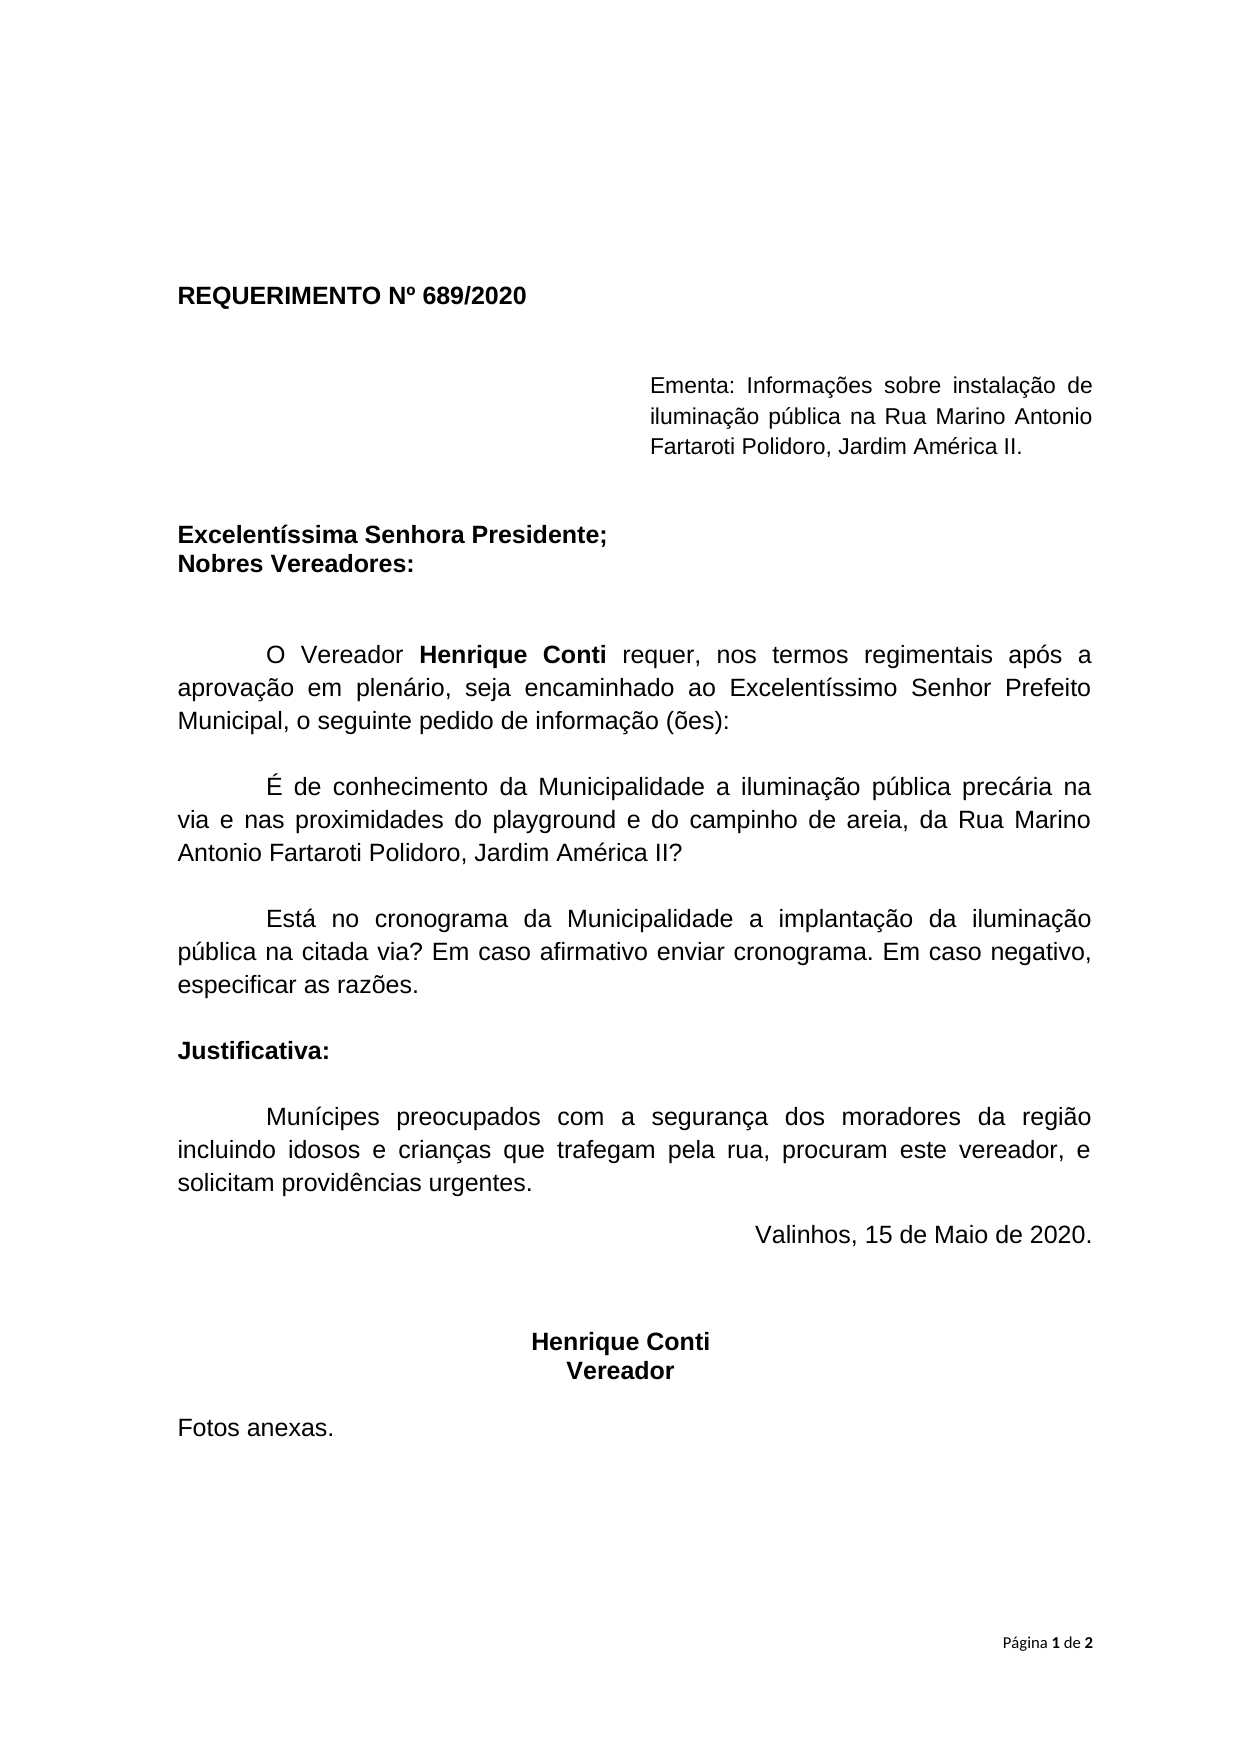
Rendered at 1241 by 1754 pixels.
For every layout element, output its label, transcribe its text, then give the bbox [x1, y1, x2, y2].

text Excelentíssima Senhora Presidente; [177, 520, 1093, 549]
text Está no cronograma da Municipalidade a implantação da iluminação pública na citada via? Em caso afirmativo enviar cronograma. Em caso negativo, especificar as razões. [177, 904, 1093, 999]
subtitle REQUERIMENTO Nº 689/2020 [177, 281, 1064, 309]
text Henrique Conti [177, 1327, 1064, 1356]
text Munícipes preocupados com a segurança dos moradores da região incluindo idosos e crianças que trafegam pela rua, procuram este vereador, e solicitam providências urgentes. [177, 1102, 1093, 1197]
text Valinhos, 15 de Maio de 2020. [177, 1220, 1093, 1249]
text Vereador [177, 1356, 1064, 1384]
text Nobres Vereadores: [177, 549, 1093, 578]
text Fotos anexas. [177, 1413, 1064, 1442]
text Ementa: Informações sobre instalação de iluminação pública na Rua Marino Antonio Fartaroti Polidoro, Jardim América II. [650, 372, 1093, 459]
text O Vereador Henrique Conti requer, nos termos regimentais após a aprovação em plenário, seja encaminhado ao Excelentíssimo Senhor Prefeito Municipal, o seguinte pedido de informação (ões): [177, 640, 1093, 734]
text Justificativa: [177, 1036, 1093, 1065]
text É de conhecimento da Municipalidade a iluminação pública precária na via e nas proximidades do playground e do campinho de areia, da Rua Marino Antonio Fartaroti Polidoro, Jardim América II? [177, 772, 1093, 867]
